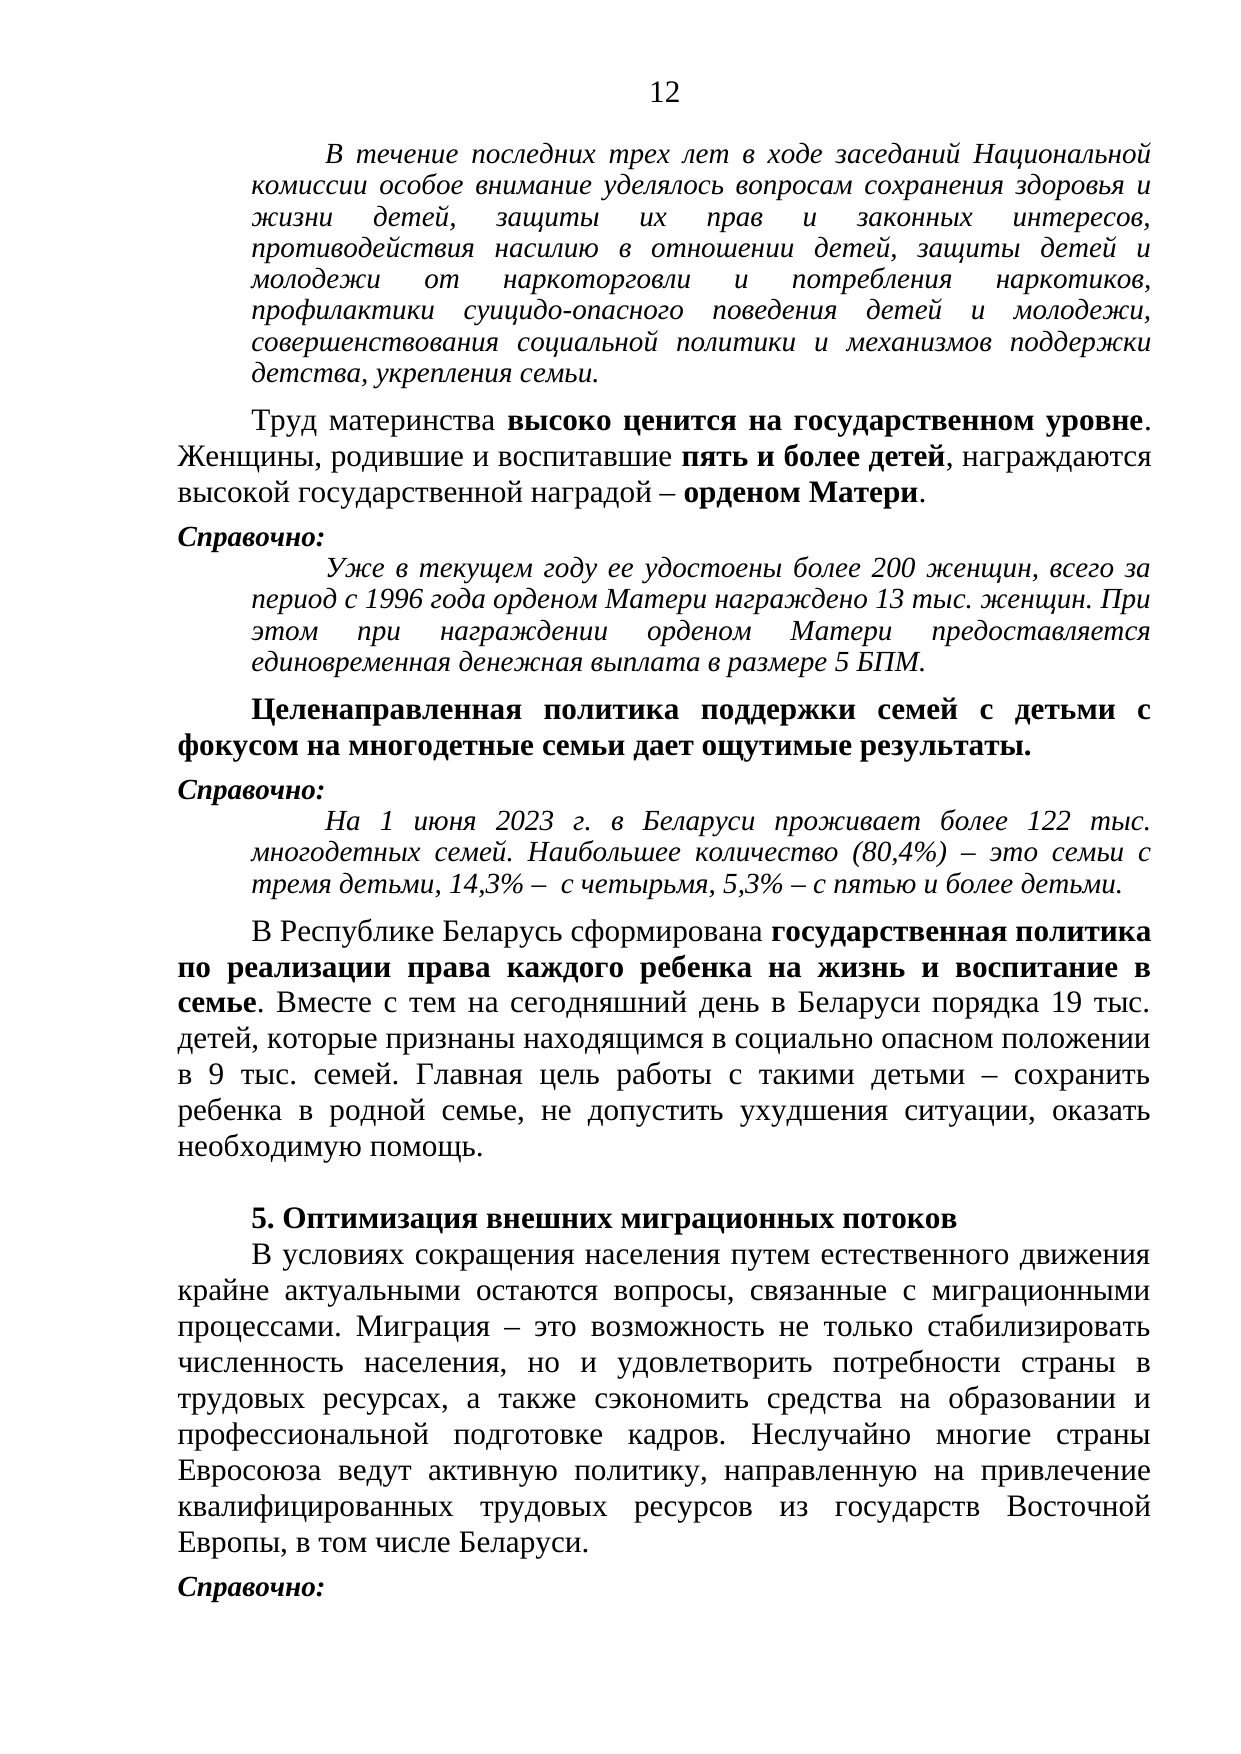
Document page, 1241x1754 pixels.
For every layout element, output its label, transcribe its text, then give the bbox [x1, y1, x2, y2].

text В течение последних трех лет в ходе заседаний Национальной комиссии особое внимание уделялось вопросам сохранения здоровья и жизни детей, защиты их прав и законных интересов, противодействия насилию в отношении детей, защиты детей и молодежи от наркоторговли и потребления наркотиков, профилактики суицидо-опасного поведения детей и молодежи, совершенствования социальной политики и механизмов поддержки детства, укрепления семьи. [251, 138, 1152, 388]
text Справочно: [177, 521, 1152, 552]
text В условиях сокращения населения путем естественного движения крайне актуальными остаются вопросы, связанные с миграционными процессами. Миграция – это возможность не только стабилизировать численность населения, но и удовлетворить потребности страны в трудовых ресурсах, а также сэкономить средства на образовании и профессиональной подготовке кадров. Неслучайно многие страны Евросоюза ведут активную политику, направленную на привлечение квалифицированных трудовых ресурсов из государств Восточной Европы, в том числе Беларуси. [177, 1235, 1152, 1559]
text Целенаправленная политика поддержки семей с детьми с фокусом на многодетные семьи дает ощутимые результаты. [177, 690, 1152, 762]
text На 1 июня 2023 г. в Беларуси проживает более 122 тыс. многодетных семей. Наибольшее количество (80,4%) – это семьи с тремя детьми, 14,3% – с четырьмя, 5,3% – с пятью и более детьми. [251, 806, 1152, 899]
text В Республике Беларусь сформирована государственная политика по реализации права каждого ребенка на жизнь и воспитание в семье. Вместе с тем на сегодняшний день в Беларуси порядка 19 тыс. детей, которые признаны находящимся в социально опасном положении в 9 тыс. семей. Главная цель работы с такими детьми – сохранить ребенка в родной семье, не допустить ухудшения ситуации, оказать необходимую помощь. [177, 912, 1152, 1163]
text 5. Оптимизация внешних миграционных потоков [177, 1199, 1152, 1235]
text Справочно: [177, 774, 1152, 806]
text Справочно: [177, 1571, 1152, 1602]
text Труд материнства высоко ценится на государственном уровне. Женщины, родившие и воспитавшие пять и более детей, награждаются высокой государственной наградой – орденом Матери. [177, 401, 1152, 509]
text Уже в текущем году ее удостоены более 200 женщин, всего за период с 1996 года орденом Матери награждено 13 тыс. женщин. При этом при награждении орденом Матери предоставляется единовременная денежная выплата в размере 5 БПМ. [251, 552, 1152, 677]
